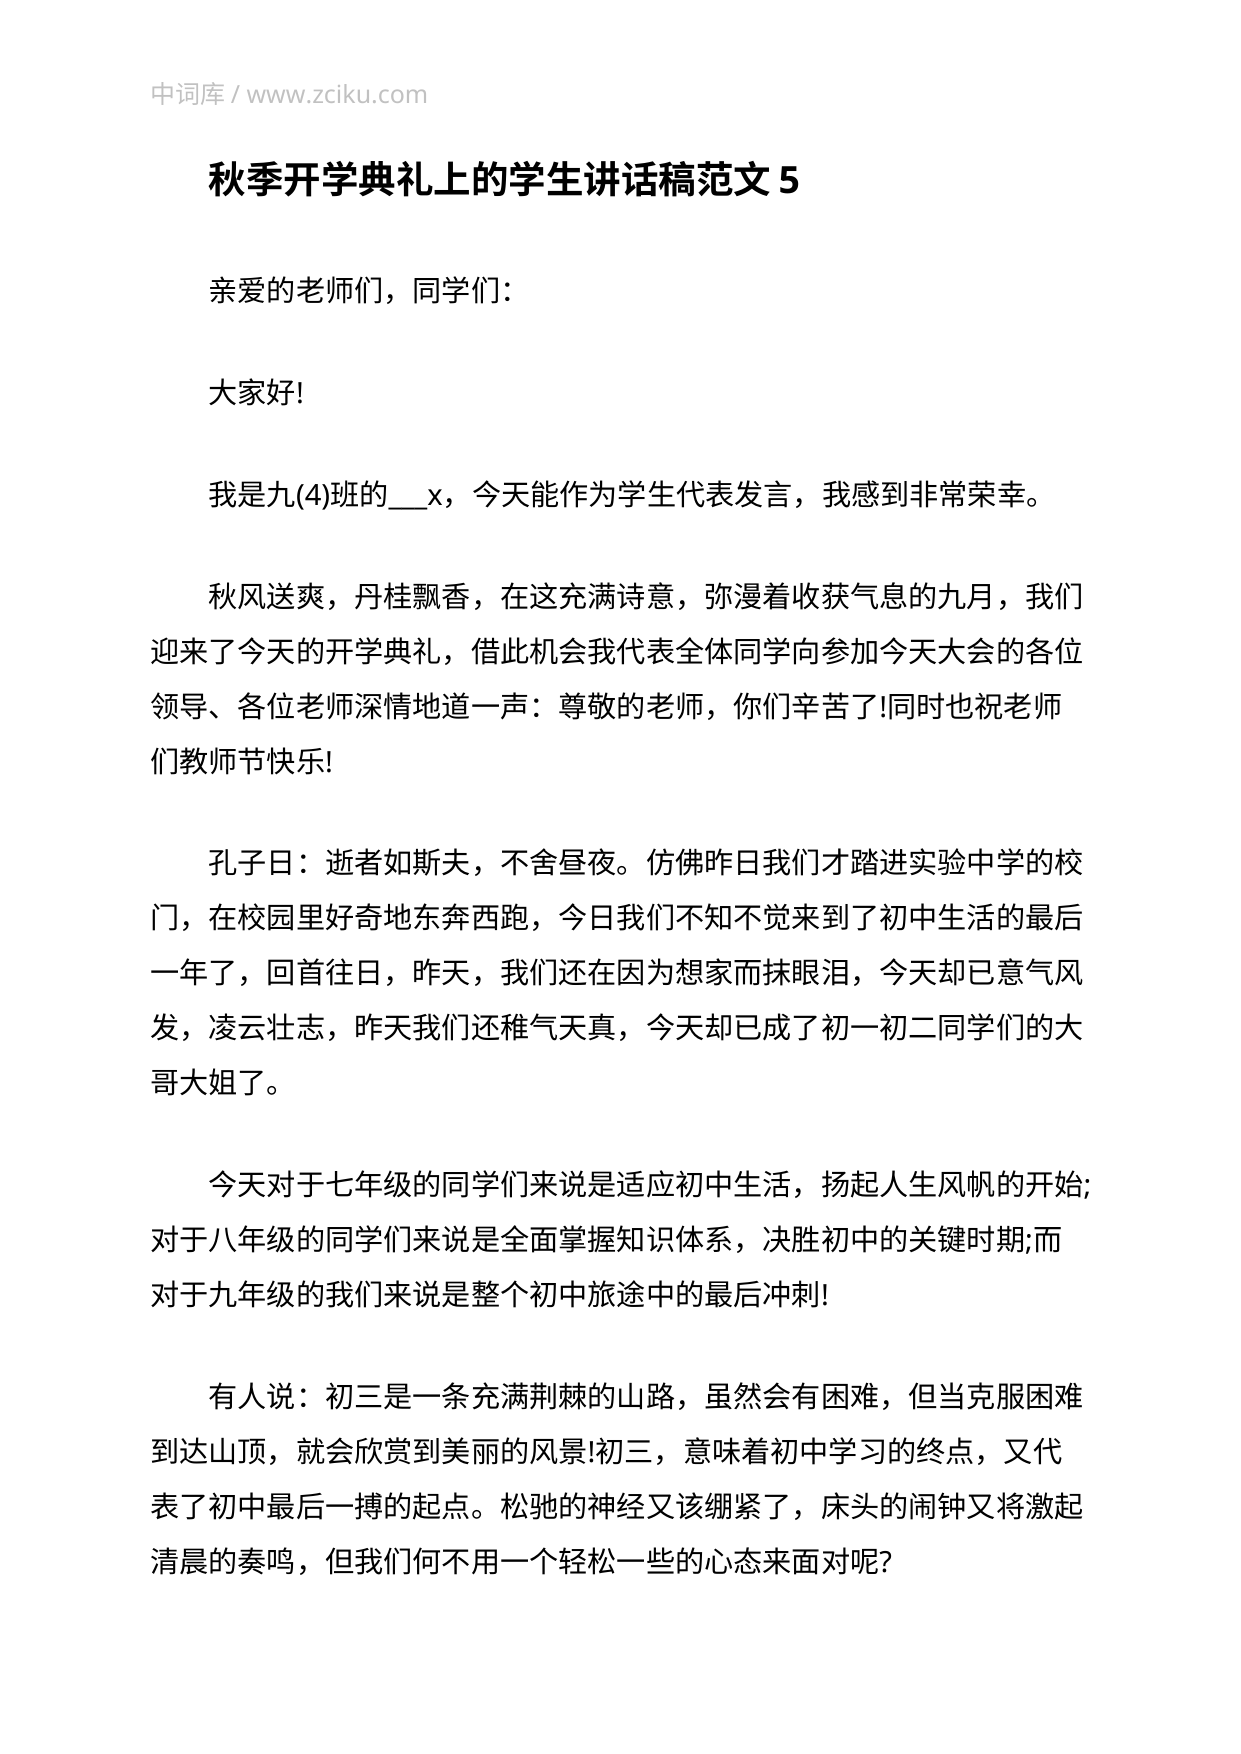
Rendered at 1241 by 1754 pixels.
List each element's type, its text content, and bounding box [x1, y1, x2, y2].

text 孔子日：逝者如斯夫，不舍昼夜。仿佛昨日我们才踏进实验中学的校门，在校园里好奇地东奔西跑，今日我们不知不觉来到了初中生活的最后一年了，回首往日，昨天，我们还在因为想家而抹眼泪，今天却已意气风发，凌云壮志，昨天我们还稚气天真，今天却已成了初一初二同学们的大哥大姐了。 [150, 840, 1090, 1102]
text 有人说：初三是一条充满荆棘的山路，虽然会有困难，但当克服困难到达山顶，就会欣赏到美丽的风景!初三，意味着初中学习的终点，又代表了初中最后一搏的起点。松驰的神经又该绷紧了，床头的闹钟又将激起清晨的奏鸣，但我们何不用一个轻松一些的心态来面对呢? [150, 1373, 1090, 1581]
text 我是九(4)班的___x，今天能作为学生代表发言，我感到非常荣幸。 [150, 471, 1090, 514]
text 今天对于七年级的同学们来说是适应初中生活，扬起人生风帆的开始;对于八年级的同学们来说是全面掌握知识体系，决胜初中的关键时期;而对于九年级的我们来说是整个初中旅途中的最后冲刺! [150, 1161, 1090, 1314]
text 大家好! [150, 369, 1090, 412]
text 秋风送爽，丹桂飘香，在这充满诗意，弥漫着收获气息的九月，我们迎来了今天的开学典礼，借此机会我代表全体同学向参加今天大会的各位领导、各位老师深情地道一声：尊敬的老师，你们辛苦了!同时也祝老师们教师节快乐! [150, 573, 1090, 781]
text 秋季开学典礼上的学生讲话稿范文5 [150, 150, 1090, 204]
text 亲爱的老师们，同学们： [150, 268, 1090, 310]
